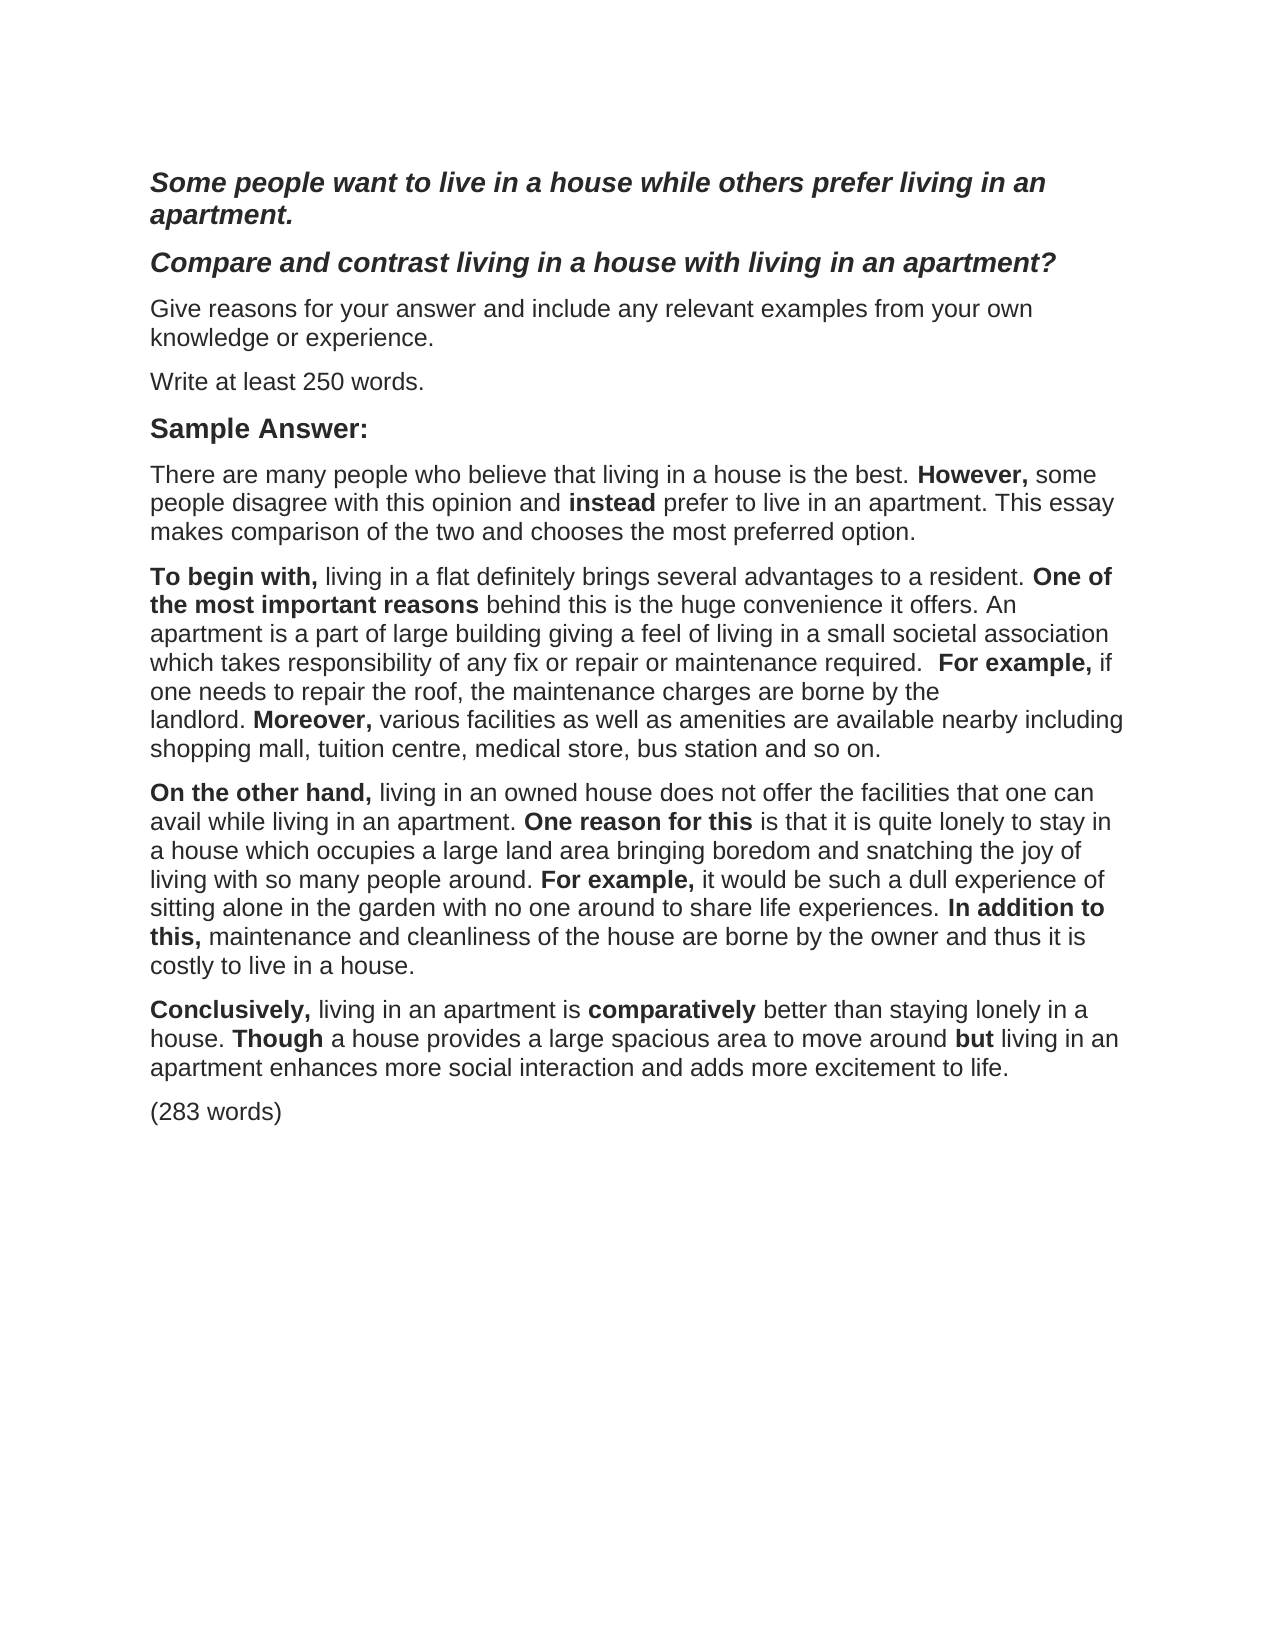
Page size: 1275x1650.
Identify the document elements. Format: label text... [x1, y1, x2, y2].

text Sample Answer: [150, 412, 1125, 444]
text Compare and contrast living in a house with living in an apartment? [150, 246, 1125, 278]
text (283 words) [150, 1097, 1125, 1126]
text On the other hand, living in an owned house does not offer the facilities that one can avail while living in an apartment. One reason for this is that it is quite lonely to stay in a house which occupies a large land area bringing boredom and snatching the joy of living with so many people around. For example, it would be such a dull experience of sitting alone in the garden with no one around to share life experiences. In addition to this, maintenance and cleanliness of the house are borne by the owner and thus it is costly to live in a house. [150, 778, 1125, 979]
text Some people want to live in a house while others prefer living in an apartment. [150, 166, 1125, 230]
text Conclusively, living in an apartment is comparatively better than staying lonely in a house. Though a house provides a large spacious area to move around but living in an apartment enhances more social interaction and adds more excitement to life. [150, 995, 1125, 1081]
text There are many people who believe that living in a house is the best. However, some people disagree with this opinion and instead prefer to live in an apartment. This essay makes comparison of the two and chooses the most preferred option. [150, 459, 1125, 546]
text To begin with, living in a flat definitely brings several advantages to a resident. One of the most important reasons behind this is the huge convenience it offers. An apartment is a part of large building giving a feel of living in a small societal association which takes responsibility of any fix or repair or maintenance required. For example, if one needs to repair the roof, the maintenance charges are borne by the landlord. Moreover, various facilities as well as amenities are available nearby including shopping mall, tuition centre, medical store, bus station and so on. [150, 561, 1125, 763]
text Give reasons for your answer and include any relevant examples from your own knowledge or experience. [150, 294, 1125, 352]
text Write at least 250 words. [150, 367, 1125, 396]
